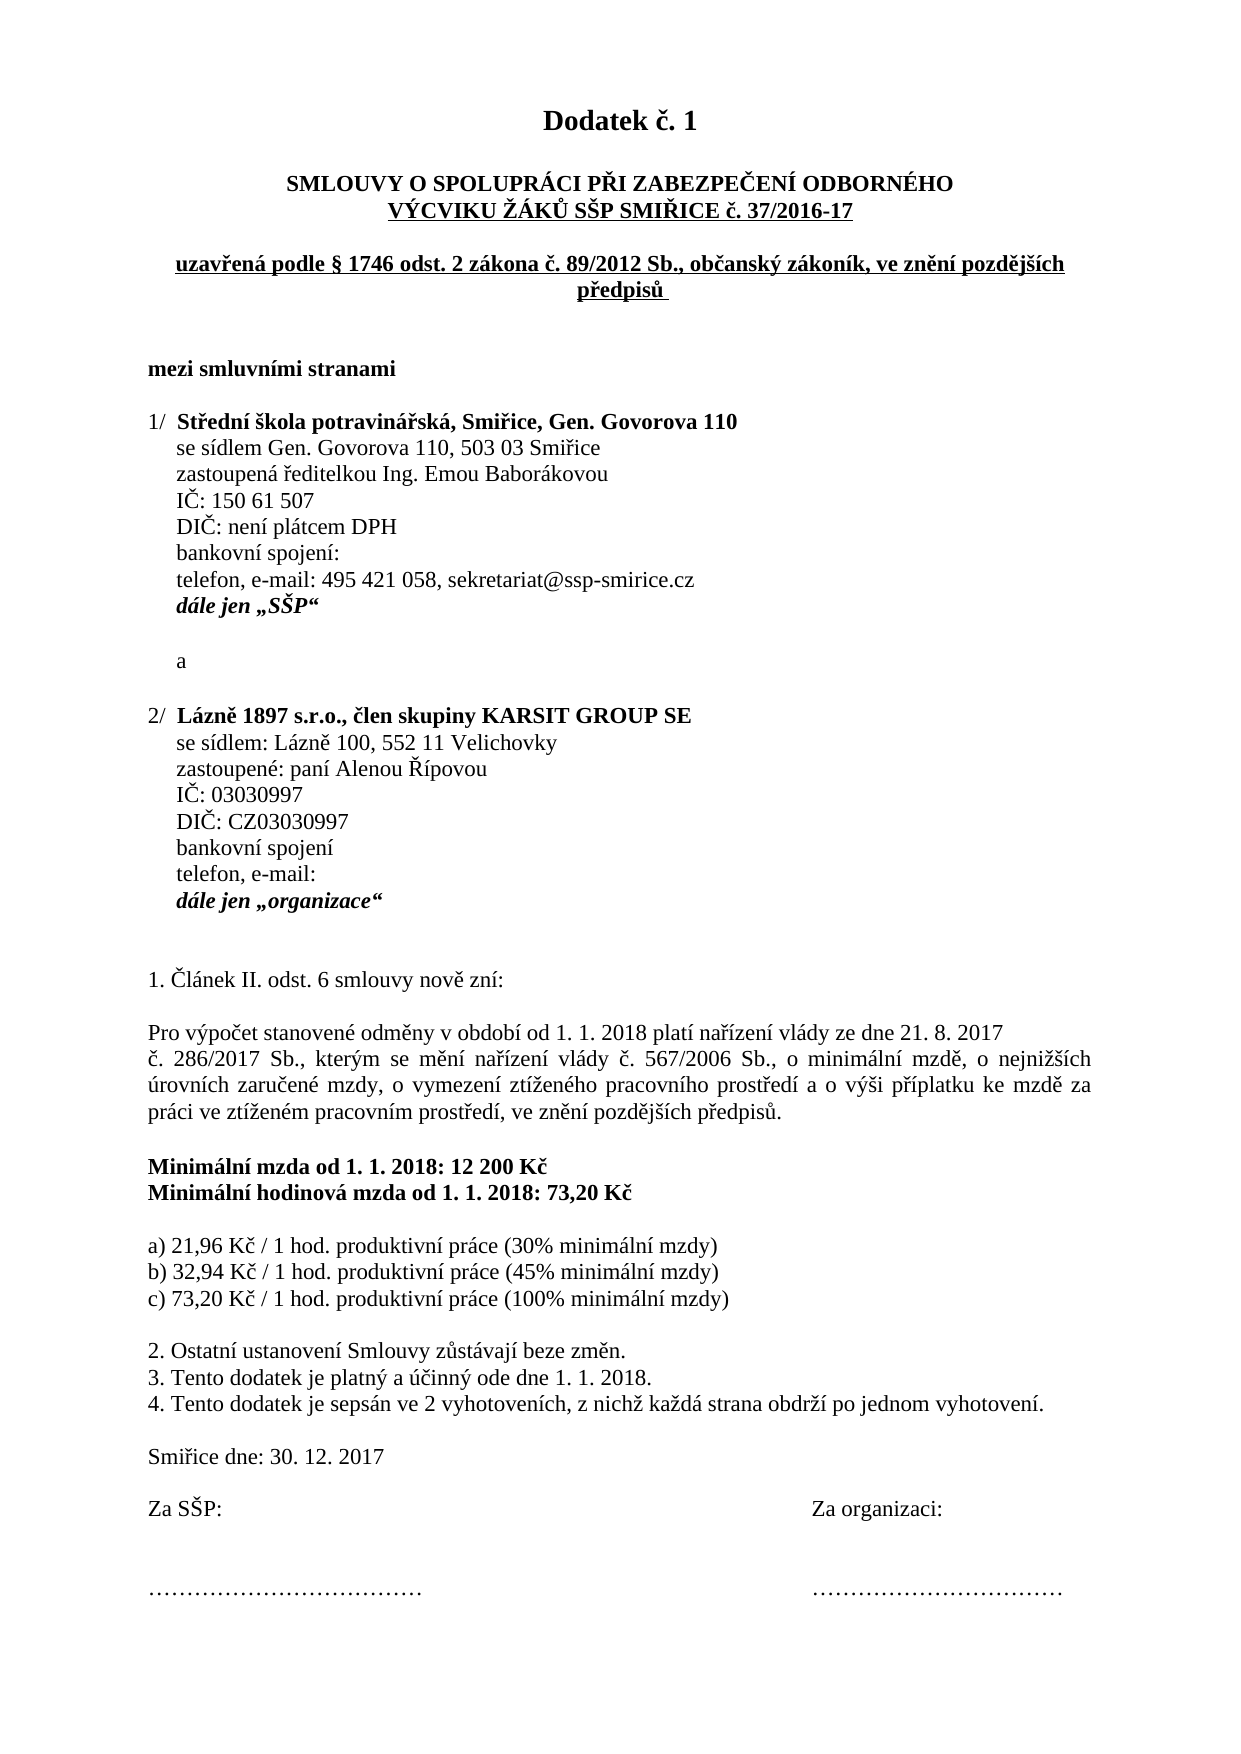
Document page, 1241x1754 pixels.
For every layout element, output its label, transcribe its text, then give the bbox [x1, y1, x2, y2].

text ……………………………… …………………………… [148, 1574, 1093, 1601]
text 2. Ostatní ustanovení Smlouvy zůstávají beze změn. [148, 1337, 1093, 1364]
text 2/ Lázně 1897 s.r.o., člen skupiny KARSIT GROUP SE [148, 702, 1093, 729]
text Dodatek č. 1 [148, 103, 1093, 137]
subtitle SMLOUVY O SPOLUPRÁCI PŘI ZABEZPEČENÍ ODBORNÉHO [148, 171, 1093, 197]
text telefon, e-mail: 495 421 058, sekretariat@ssp-smirice.cz [148, 566, 1093, 592]
text zastoupená ředitelkou Ing. Emou Baborákovou [148, 460, 1093, 487]
text 4. Tento dodatek je sepsán ve 2 vyhotoveních, z nichž každá strana obdrží po jednom vyhotovení. [148, 1390, 1093, 1416]
text dále jen „organizace“ [148, 887, 1093, 913]
text Smiřice dne: 30. 12. 2017 [148, 1443, 1093, 1469]
text VÝCVIKU ŽÁKŮ SŠP SMIŘICE č. 37/2016-17 [148, 197, 1093, 223]
text b) 32,94 Kč / 1 hod. produktivní práce (45% minimální mzdy) [148, 1258, 1093, 1284]
text se sídlem Gen. Govorova 110, 503 03 Smiřice [148, 434, 1093, 460]
text telefon, e-mail: [148, 861, 1093, 887]
text Minimální hodinová mzda od 1. 1. 2018: 73,20 Kč [148, 1179, 1093, 1206]
text zastoupené: paní Alenou Řípovou [148, 755, 1093, 781]
text 1/ Střední škola potravinářská, Smiřice, Gen. Govorova 110 [148, 408, 1093, 434]
text dále jen „SŠP“ [148, 592, 1093, 618]
text mezi smluvními stranami [148, 355, 1093, 381]
text bankovní spojení [148, 834, 1093, 861]
text a [148, 647, 1093, 674]
text Pro výpočet stanovené odměny v období od 1. 1. 2018 platí nařízení vlády ze dne 21. 8. 2017 [148, 1019, 1093, 1045]
text DIČ: CZ03030997 [148, 808, 1093, 834]
text c) 73,20 Kč / 1 hod. produktivní práce (100% minimální mzdy) [148, 1284, 1093, 1311]
text IČ: 150 61 507 [148, 487, 1093, 513]
text uzavřená podle § 1746 odst. 2 zákona č. 89/2012 Sb., občanský zákoník, ve znění pozdějších předpisů [148, 249, 1093, 302]
text a) 21,96 Kč / 1 hod. produktivní práce (30% minimální mzdy) [148, 1232, 1093, 1258]
text Minimální mzda od 1. 1. 2018: 12 200 Kč [148, 1153, 1093, 1179]
text se sídlem: Lázně 100, 552 11 Velichovky [148, 729, 1093, 755]
text DIČ: není plátcem DPH [148, 513, 1093, 539]
text č. 286/2017 Sb., kterým se mění nařízení vlády č. 567/2006 Sb., o minimální mzdě, o nejnižších úrovních zaručené mzdy, o vymezení ztíženého pracovního prostředí a o výši příplatku ke mzdě za práci ve ztíženém pracovním prostředí, ve znění pozdějších předpisů. [148, 1045, 1093, 1124]
text Za SŠP: Za organizaci: [148, 1495, 1093, 1522]
text 3. Tento dodatek je platný a účinný ode dne 1. 1. 2018. [148, 1364, 1093, 1390]
text IČ: 03030997 [148, 781, 1093, 808]
text 1. Článek II. odst. 6 smlouvy nově zní: [148, 966, 1093, 992]
text bankovní spojení: [148, 539, 1093, 566]
